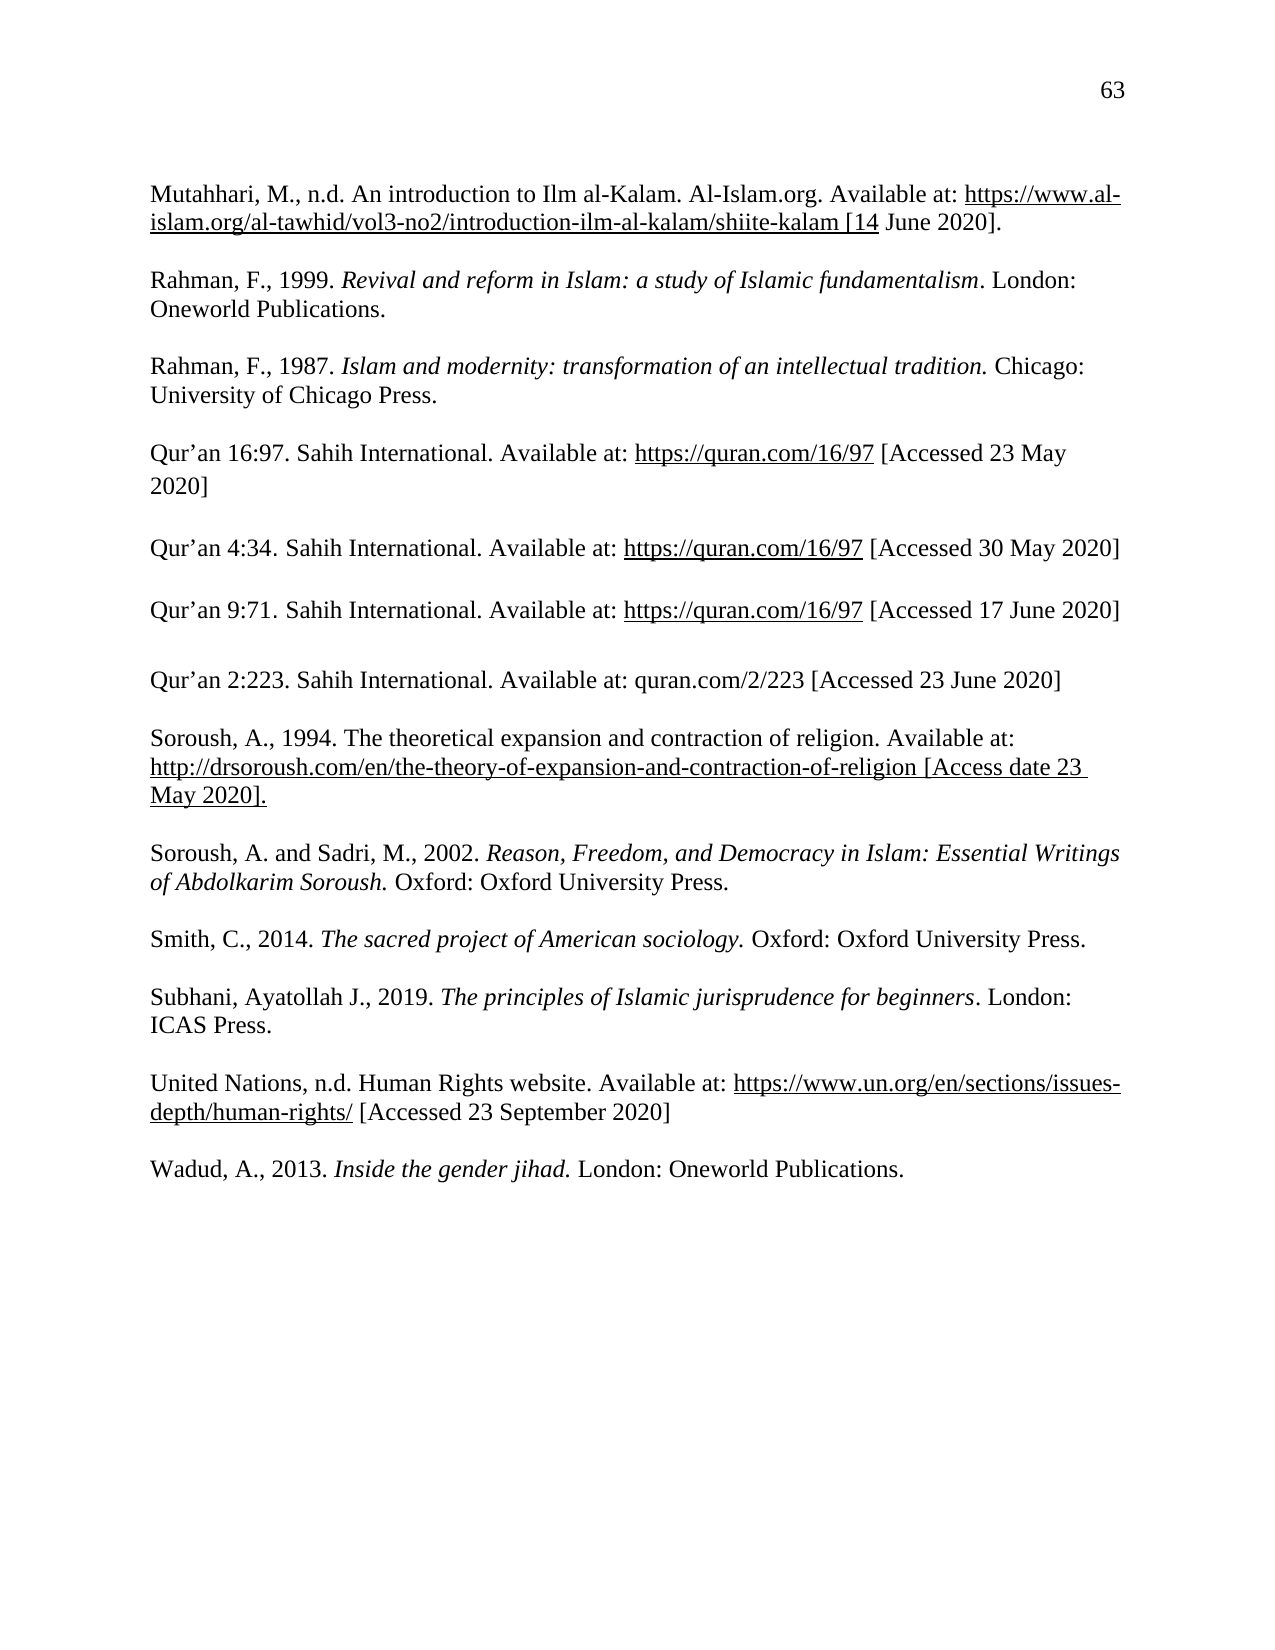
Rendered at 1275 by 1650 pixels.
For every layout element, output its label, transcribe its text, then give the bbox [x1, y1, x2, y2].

subtitle Qur’an 9:71. Sahih International. Available at: https://quran.com/16/97 [Accessed 17 June 2020] [150, 595, 1125, 624]
text Rahman, F., 1999. Revival and reform in Islam: a study of Islamic fundamentalism. London: Oneworld Publications. [150, 265, 1125, 322]
text Smith, C., 2014. The sacred project of American sociology. Oxford: Oxford University Press. [150, 924, 1125, 953]
text Wadud, A., 2013. Inside the gender jihad. London: Oneworld Publications. [150, 1154, 1125, 1183]
subtitle Qur’an 16:97. Sahih International. Available at: https://quran.com/16/97 [Accessed 23 May 2020] [150, 438, 1125, 500]
text Soroush, A. and Sadri, M., 2002. Reason, Freedom, and Democracy in Islam: Essential Writings of Abdolkarim Soroush. Oxford: Oxford University Press. [150, 838, 1125, 896]
subtitle Qur’an 4:34. Sahih International. Available at: https://quran.com/16/97 [Accessed 30 May 2020] [150, 533, 1125, 562]
text Subhani, Ayatollah J., 2019. The principles of Islamic jurisprudence for beginners. London: ICAS Press. [150, 982, 1125, 1039]
text Rahman, F., 1987. Islam and modernity: transformation of an intellectual tradition. Chicago: University of Chicago Press. [150, 351, 1125, 409]
text Qur’an 2:223. Sahih International. Available at: quran.com/2/223 [Accessed 23 June 2020] [150, 666, 1125, 694]
text Soroush, A., 1994. The theoretical expansion and contraction of religion. Available at: http://drsoroush.com/en/the-theory-of-expansion-and-contraction-of-religion [Access date 23 May 2020]. [150, 723, 1125, 809]
text United Nations, n.d. Human Rights website. Available at: https://www.un.org/en/sections/issues-depth/human-rights/ [Accessed 23 September 2020] [150, 1068, 1125, 1126]
text Mutahhari, M., n.d. An introduction to Ilm al-Kalam. Al-Islam.org. Available at: https://www.al-islam.org/al-tawhid/vol3-no2/introduction-ilm-al-kalam/shiite-kalam [14 June 2020]. [150, 179, 1125, 236]
